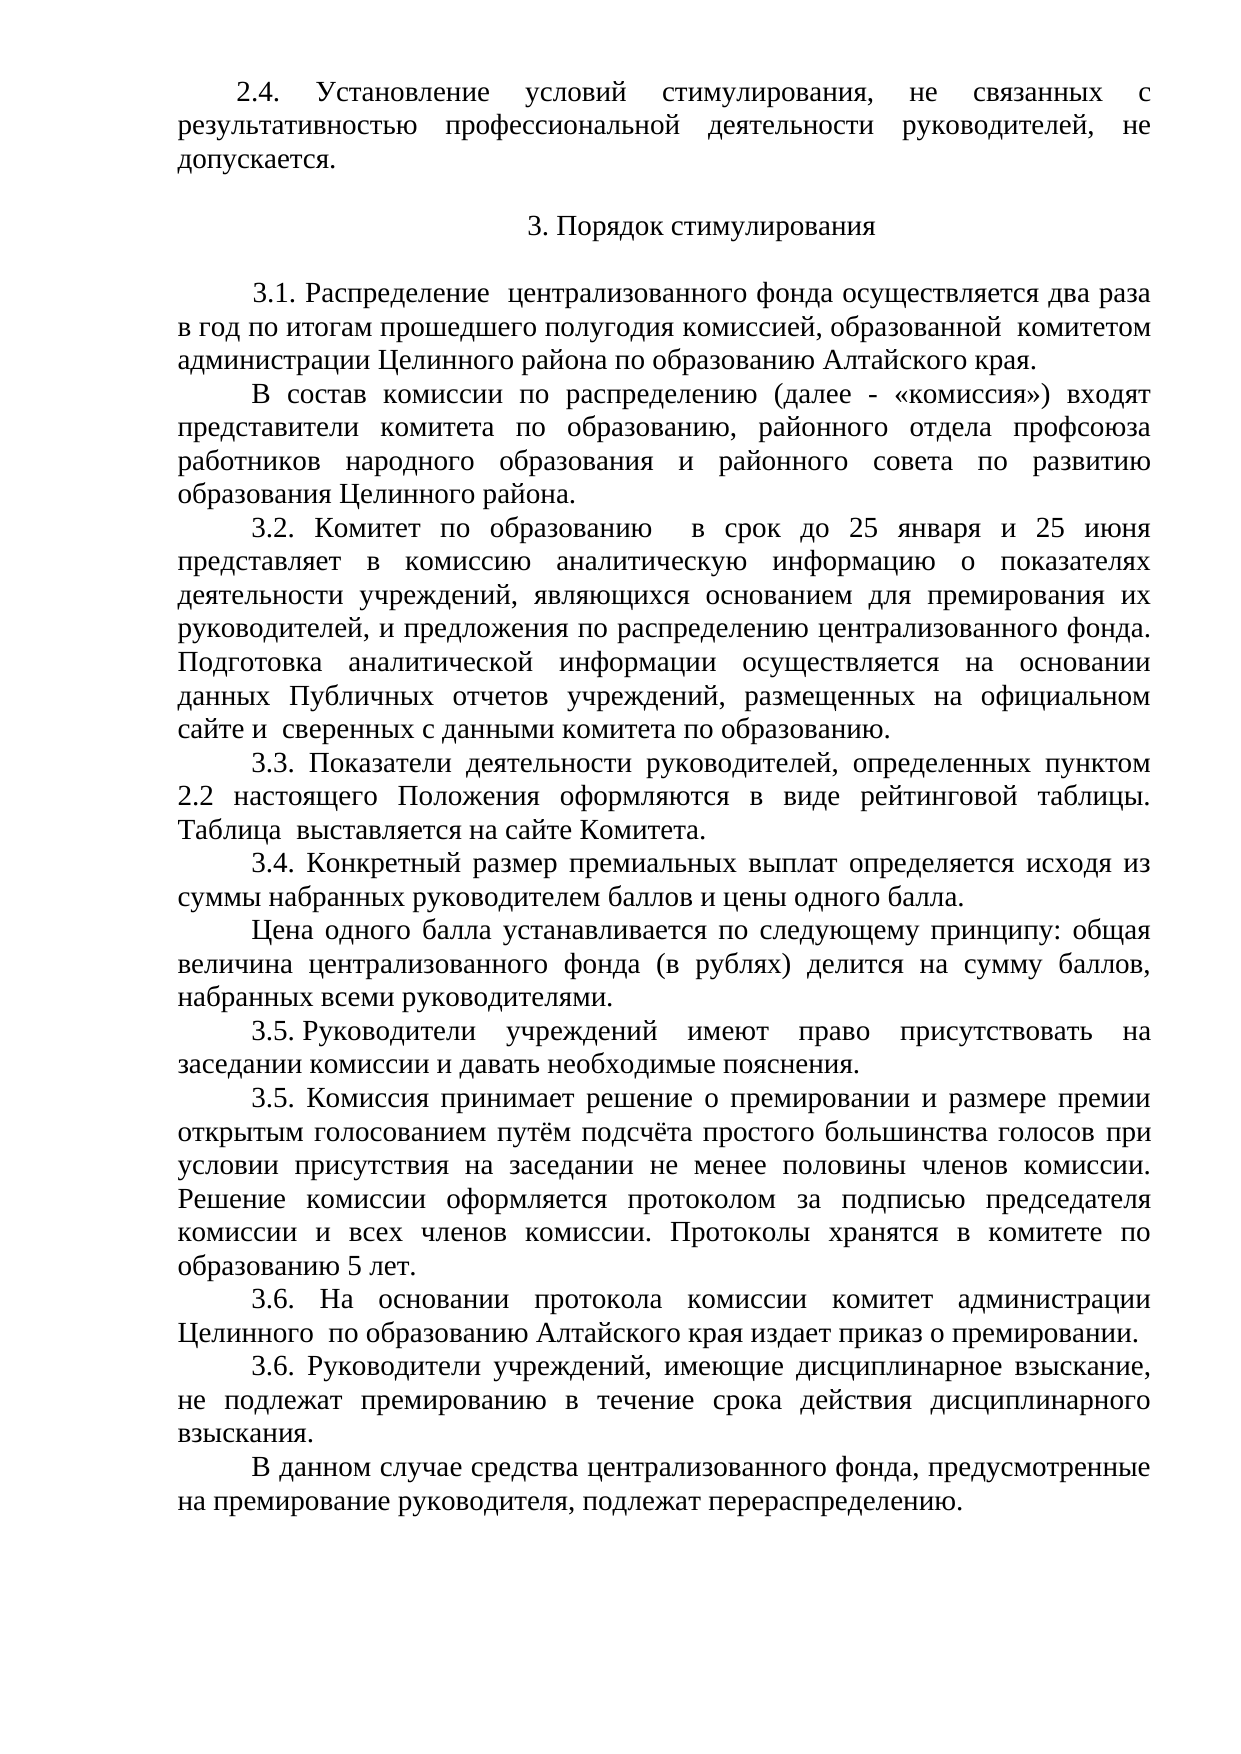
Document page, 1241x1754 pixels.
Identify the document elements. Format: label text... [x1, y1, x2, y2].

text 3.3. Показатели деятельности руководителей, определенных пунктом 2.2 настоящего Положения оформляются в виде рейтинговой таблицы. Таблица выставляется на сайте Комитета. [177, 745, 1152, 845]
text 3.1. Распределение централизованного фонда осуществляется два раза в год по итогам прошедшего полугодия комиссией, образованной комитетом администрации Целинного района по образованию Алтайского края. [177, 275, 1152, 376]
text Цена одного балла устанавливается по следующему принципу: общая величина централизованного фонда (в рублях) делится на сумму баллов, набранных всеми руководителями. [177, 912, 1152, 1013]
text 3.5. Комиссия принимает решение о премировании и размере премии открытым голосованием путём подсчёта простого большинства голосов при условии присутствия на заседании не менее половины членов комиссии. Решение комиссии оформляется протоколом за подписью председателя комиссии и всех членов комиссии. Протоколы хранятся в комитете по образованию 5 лет. [177, 1080, 1152, 1281]
text 3.4. Конкретный размер премиальных выплат определяется исходя из суммы набранных руководителем баллов и цены одного балла. [177, 845, 1152, 912]
text 3.2. Комитет по образованию в срок до 25 января и 25 июня представляет в комиссию аналитическую информацию о показателях деятельности учреждений, являющихся основанием для премирования их руководителей, и предложения по распределению централизованного фонда. Подготовка аналитической информации осуществляется на основании данных Публичных отчетов учреждений, размещенных на официальном сайте и сверенных с данными комитета по образованию. [177, 510, 1152, 745]
text В данном случае средства централизованного фонда, предусмотренные на премирование руководителя, подлежат перераспределению. [177, 1449, 1152, 1516]
text В состав комиссии по распределению (далее - «комиссия») входят представители комитета по образованию, районного отдела профсоюза работников народного образования и районного совета по развитию образования Целинного района. [177, 376, 1152, 510]
text 3.6. Руководители учреждений, имеющие дисциплинарное взыскание, не подлежат премированию в течение срока действия дисциплинарного взыскания. [177, 1348, 1152, 1449]
text 3.6. На основании протокола комиссии комитет администрации Целинного по образованию Алтайского края издает приказ о премировании. [177, 1281, 1152, 1348]
text 3. Порядок стимулирования [177, 208, 1152, 242]
text 2.4. Установление условий стимулирования, не связанных с результативностью профессиональной деятельности руководителей, не допускается. [177, 74, 1152, 174]
text 3.5. Руководители учреждений имеют право присутствовать на заседании комиссии и давать необходимые пояснения. [177, 1013, 1152, 1080]
